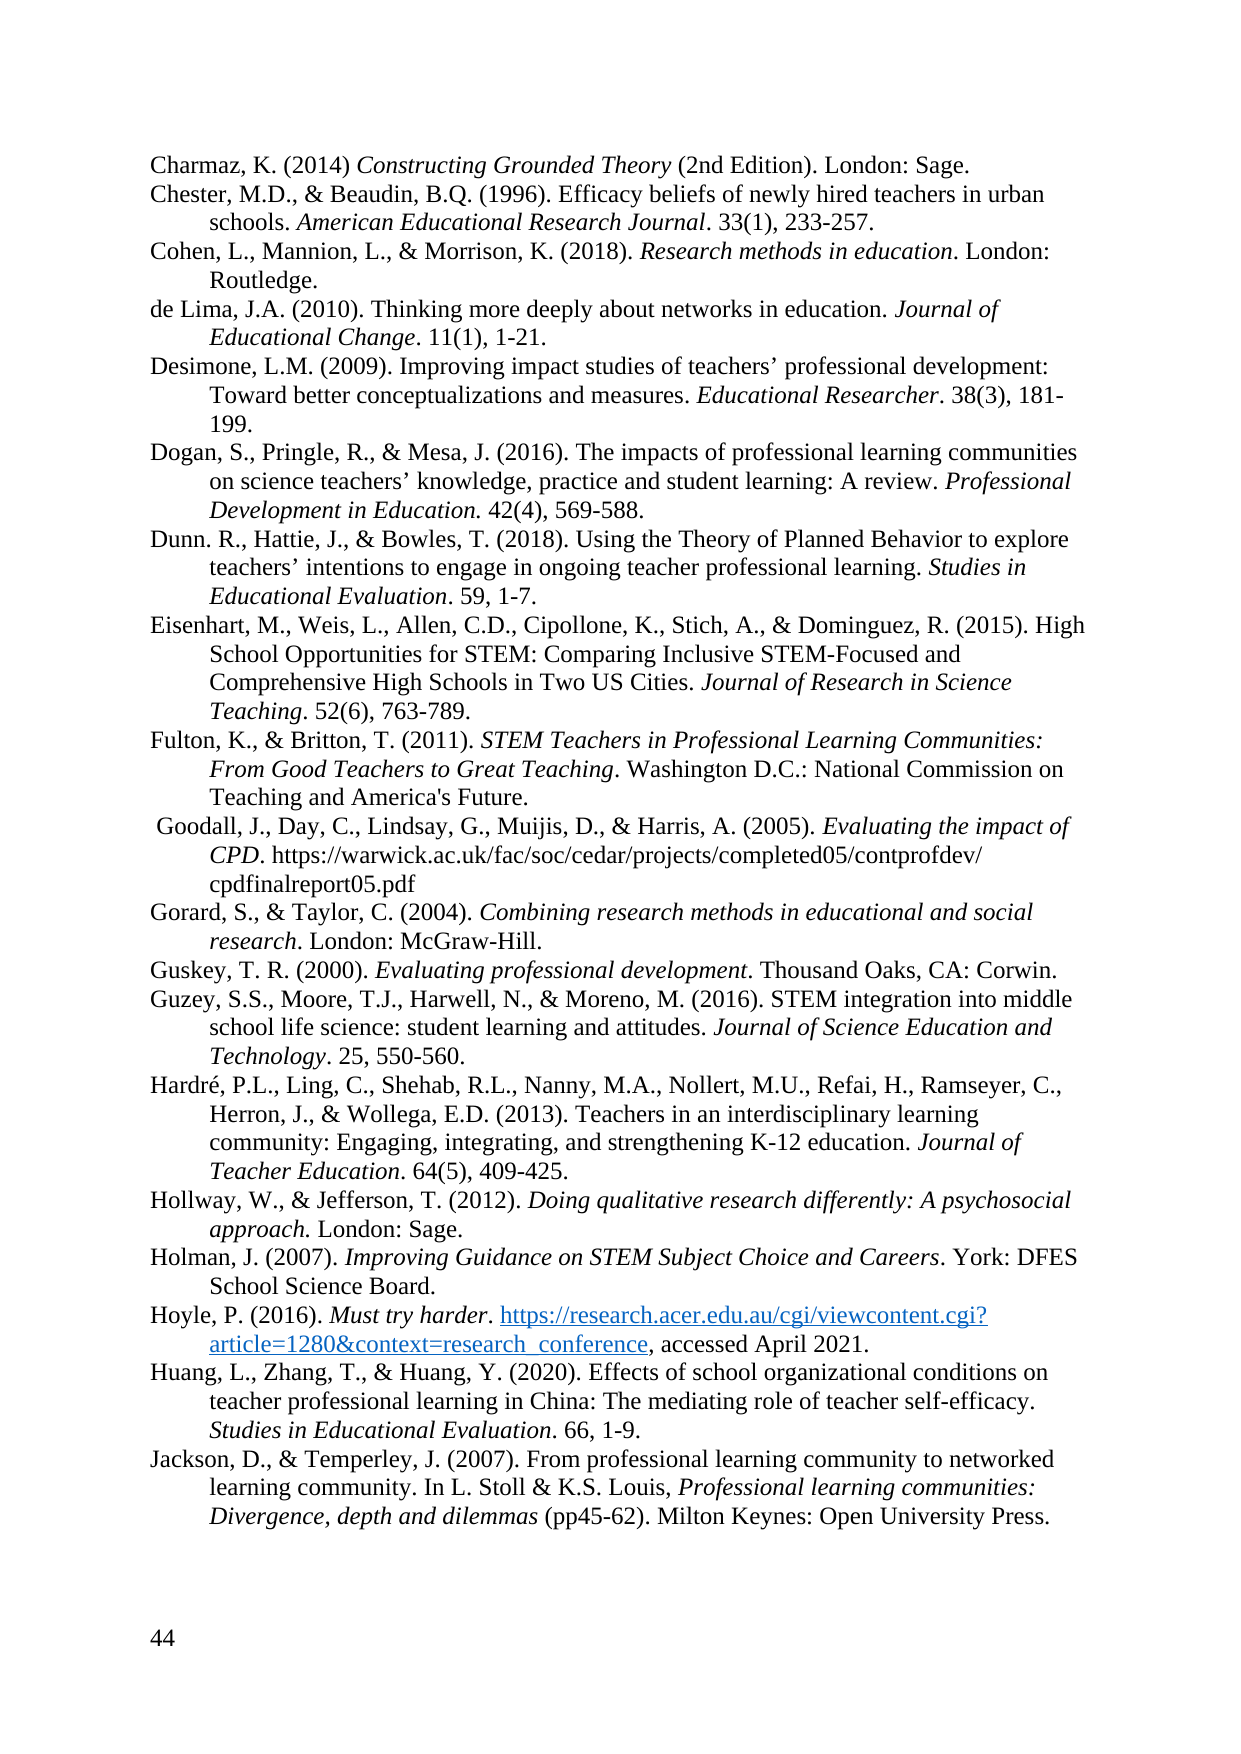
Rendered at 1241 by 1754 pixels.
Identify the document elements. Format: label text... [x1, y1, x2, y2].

text Holman, J. (2007). Improving Guidance on STEM Subject Choice and Careers. York: DFES School Science Board. [150, 1242, 1090, 1300]
text Fulton, K., & Britton, T. (2011). STEM Teachers in Professional Learning Communities: From Good Teachers to Great Teaching. Washington D.C.: National Commission on Teaching and America's Future. [150, 725, 1090, 811]
text Gorard, S., & Taylor, C. (2004). Combining research methods in educational and social research. London: McGraw-Hill. [150, 897, 1090, 955]
text Desimone, L.M. (2009). Improving impact studies of teachers’ professional development: Toward better conceptualizations and measures. Educational Researcher. 38(3), 181-199. [150, 351, 1090, 437]
text Hollway, W., & Jefferson, T. (2012). Doing qualitative research differently: A psychosocial approach. London: Sage. [150, 1185, 1090, 1242]
text Guskey, T. R. (2000). Evaluating professional development. Thousand Oaks, CA: Corwin. [150, 955, 1090, 984]
text Hoyle, P. (2016). Must try harder. https://research.acer.edu.au/cgi/viewcontent.cgi?article=1280&context=research_conference, accessed April 2021. [150, 1300, 1090, 1357]
text Huang, L., Zhang, T., & Huang, Y. (2020). Effects of school organizational conditions on teacher professional learning in China: The mediating role of teacher self-efficacy. Studies in Educational Evaluation. 66, 1-9. [150, 1357, 1090, 1444]
text de Lima, J.A. (2010). Thinking more deeply about networks in education. Journal of Educational Change. 11(1), 1-21. [150, 294, 1090, 351]
text Charmaz, K. (2014) Constructing Grounded Theory (2nd Edition). London: Sage. [150, 150, 1090, 179]
text Dogan, S., Pringle, R., & Mesa, J. (2016). The impacts of professional learning communities on science teachers’ knowledge, practice and student learning: A review. Professional Development in Education. 42(4), 569-588. [150, 437, 1090, 524]
text Cohen, L., Mannion, L., & Morrison, K. (2018). Research methods in education. London: Routledge. [150, 236, 1090, 294]
text Goodall, J., Day, C., Lindsay, G., Muijis, D., & Harris, A. (2005). Evaluating the impact of CPD. https://warwick.ac.uk/fac/soc/cedar/projects/completed05/contprofdev/cpdfinalreport05.pdf [150, 811, 1090, 897]
text Jackson, D., & Temperley, J. (2007). From professional learning community to networked learning community. In L. Stoll & K.S. Louis, Professional learning communities: Divergence, depth and dilemmas (pp45-62). Milton Keynes: Open University Press. [150, 1444, 1090, 1530]
text Dunn. R., Hattie, J., & Bowles, T. (2018). Using the Theory of Planned Behavior to explore teachers’ intentions to engage in ongoing teacher professional learning. Studies in Educational Evaluation. 59, 1-7. [150, 524, 1090, 610]
text Hardré, P.L., Ling, C., Shehab, R.L., Nanny, M.A., Nollert, M.U., Refai, H., Ramseyer, C., Herron, J., & Wollega, E.D. (2013). Teachers in an interdisciplinary learning community: Engaging, integrating, and strengthening K-12 education. Journal of Teacher Education. 64(5), 409-425. [150, 1070, 1090, 1185]
text Chester, M.D., & Beaudin, B.Q. (1996). Efficacy beliefs of newly hired teachers in urban schools. American Educational Research Journal. 33(1), 233-257. [150, 179, 1090, 236]
text Eisenhart, M., Weis, L., Allen, C.D., Cipollone, K., Stich, A., & Dominguez, R. (2015). High School Opportunities for STEM: Comparing Inclusive STEM-Focused and Comprehensive High Schools in Two US Cities. Journal of Research in Science Teaching. 52(6), 763-789. [150, 610, 1090, 725]
text Guzey, S.S., Moore, T.J., Harwell, N., & Moreno, M. (2016). STEM integration into middle school life science: student learning and attitudes. Journal of Science Education and Technology. 25, 550-560. [150, 984, 1090, 1070]
